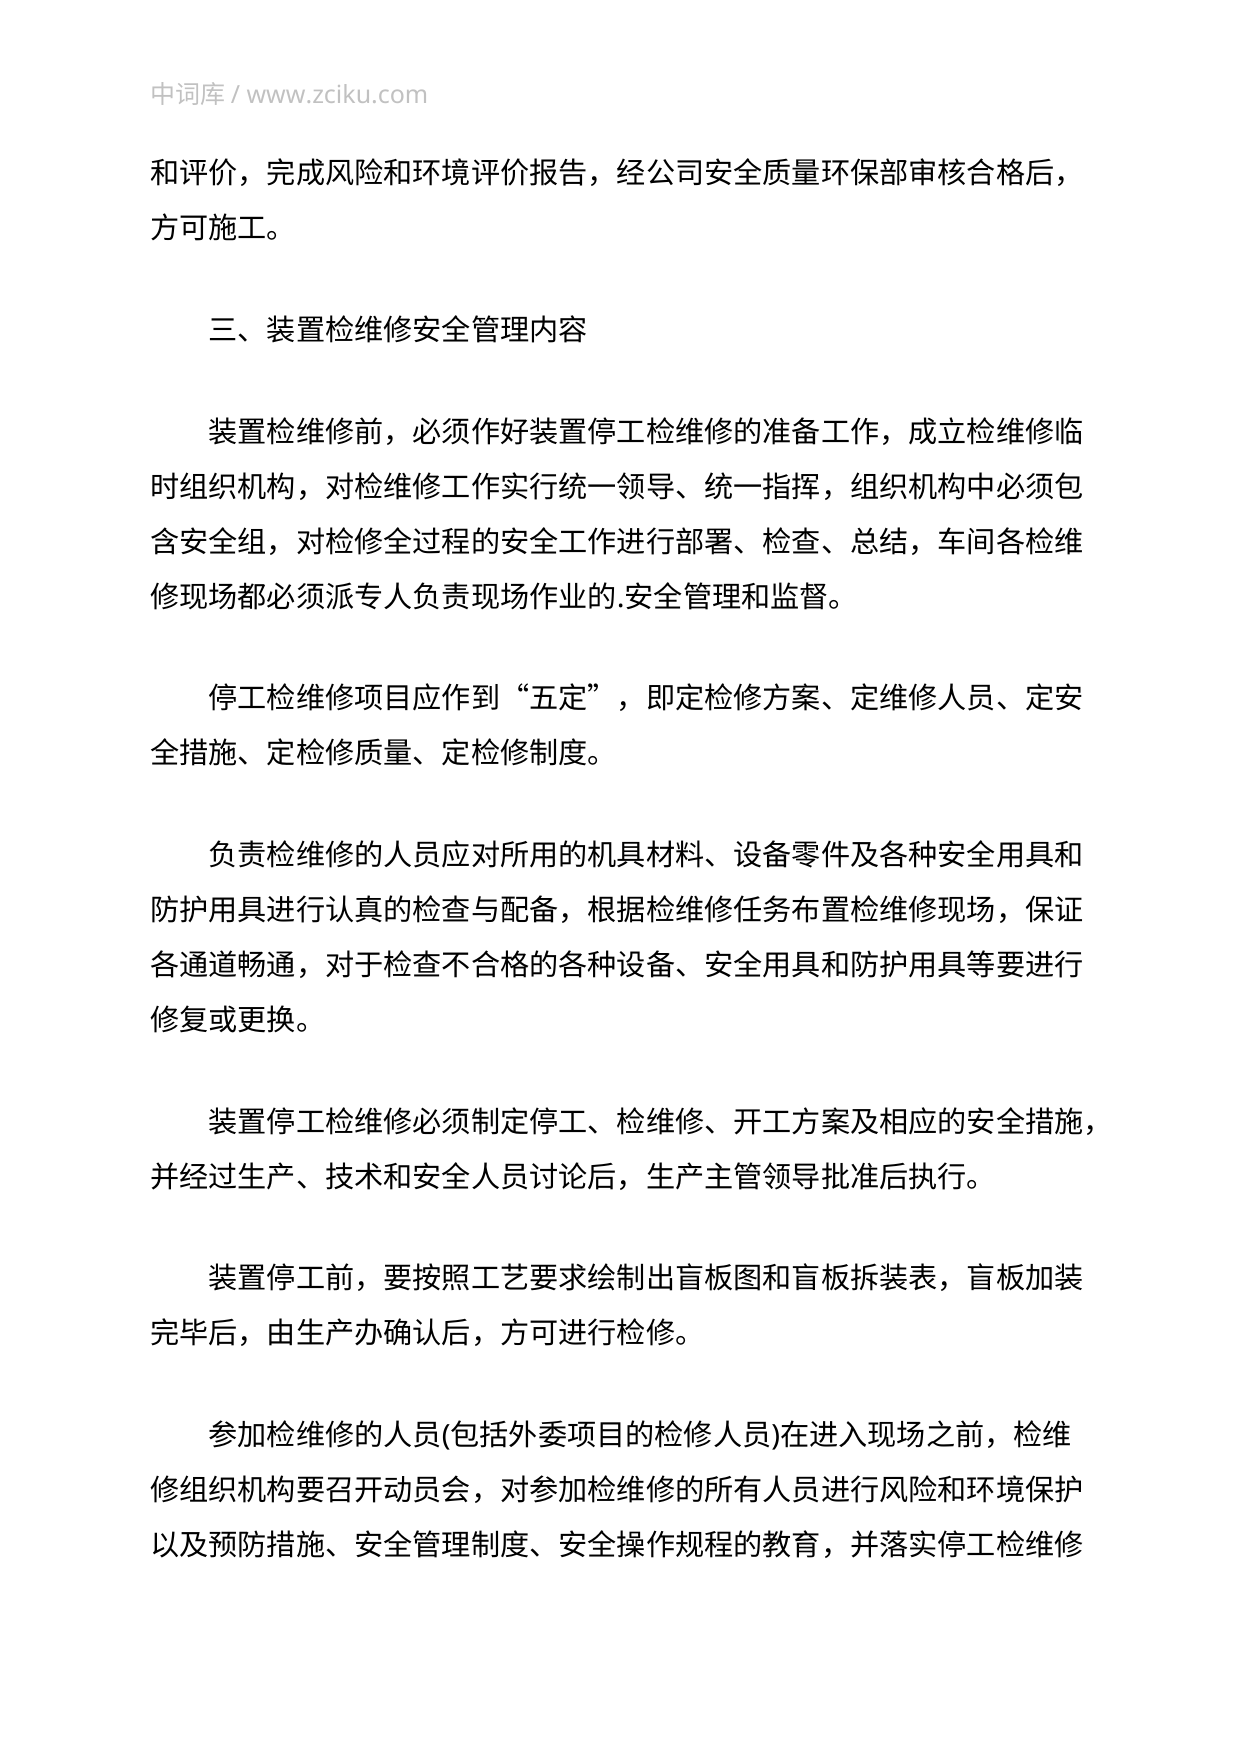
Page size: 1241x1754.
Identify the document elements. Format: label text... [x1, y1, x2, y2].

text 负责检维修的人员应对所用的机具材料、设备零件及各种安全用具和防护用具进行认真的检查与配备，根据检维修任务布置检维修现场，保证各通道畅通，对于检查不合格的各种设备、安全用具和防护用具等要进行修复或更换。 [150, 832, 1090, 1039]
text 装置停工检维修必须制定停工、检维修、开工方案及相应的安全措施，并经过生产、技术和安全人员讨论后，生产主管领导批准后执行。 [150, 1098, 1090, 1195]
text 装置停工前，要按照工艺要求绘制出盲板图和盲板拆装表，盲板加装完毕后，由生产办确认后，方可进行检修。 [150, 1255, 1090, 1352]
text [150, 150, 1090, 247]
text 装置检维修前，必须作好装置停工检维修的准备工作，成立检维修临时组织机构，对检维修工作实行统一领导、统一指挥，组织机构中必须包含安全组，对检修全过程的安全工作进行部署、检查、总结，车间各检维修现场都必须派专人负责现场作业的.安全管理和监督。 [150, 408, 1090, 616]
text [150, 1412, 1090, 1564]
text 三、装置检维修安全管理内容 [150, 307, 1090, 349]
text 停工检维修项目应作到“五定”，即定检修方案、定维修人员、定安全措施、定检修质量、定检修制度。 [150, 675, 1090, 772]
